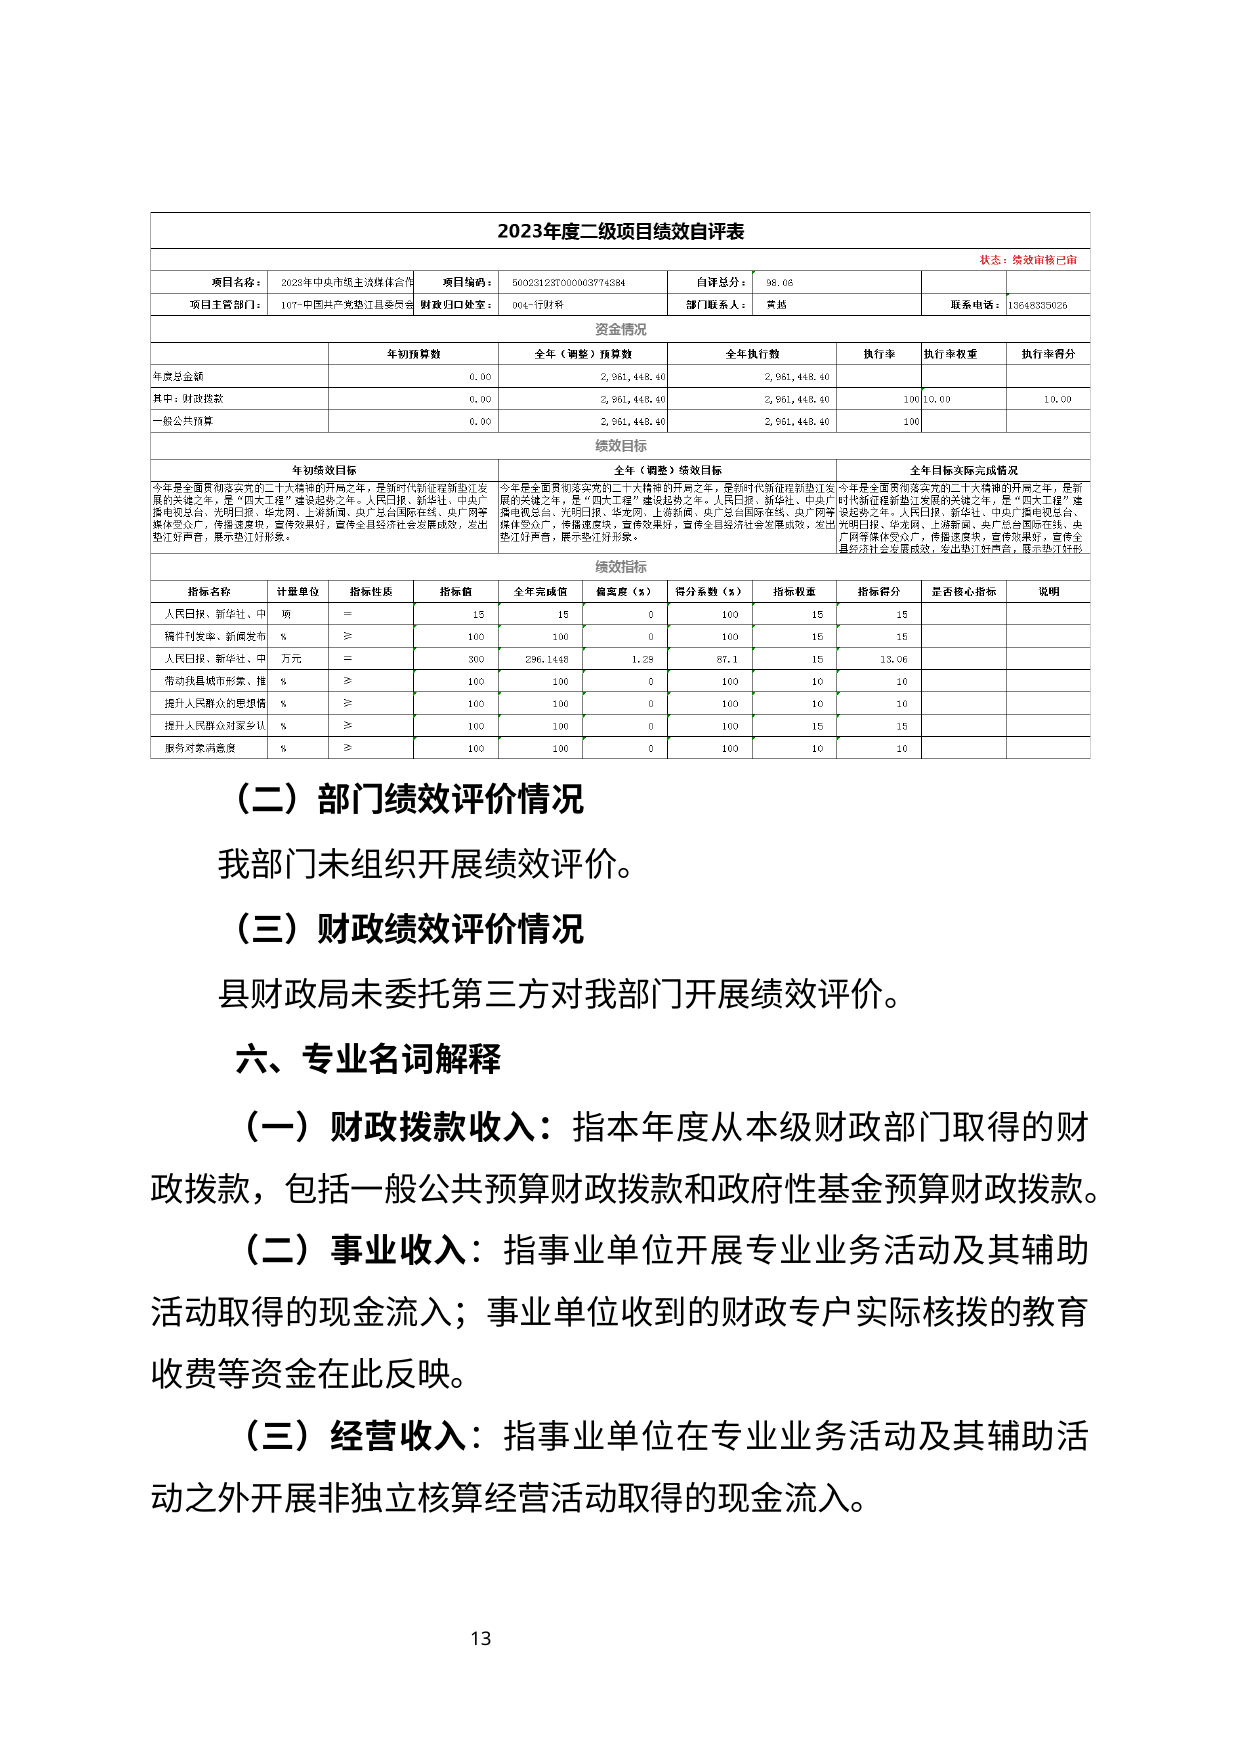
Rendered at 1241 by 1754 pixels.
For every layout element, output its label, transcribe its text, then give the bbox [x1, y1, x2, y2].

text （三）经营收入：指事业单位在专业业务活动及其辅助活动之外开展非独立核算经营活动取得的现金流入。 [151, 1399, 1089, 1523]
text 我部门未组织开展绩效评价。 [151, 830, 1089, 895]
text （二）事业收入：指事业单位开展专业业务活动及其辅助活动取得的现金流入；事业单位收到的财政专户实际核拨的教育收费等资金在此反映。 [151, 1334, 1089, 1399]
picture [150, 212, 1091, 759]
text （一）财政拨款收入：指本年度从本级财政部门取得的财政拨款，包括一般公共预算财政拨款和政府性基金预算财政拨款。 [151, 1090, 1089, 1163]
text （二）事业收入：指事业单位开展专业业务活动及其辅助活动取得的现金流入；事业单位收到的财政专户实际核拨的教育收费等资金在此反映。 [151, 1213, 1089, 1286]
text 六、专业名词解释 [151, 1025, 1089, 1090]
text （三）财政绩效评价情况 [151, 895, 1089, 960]
text 县财政局未委托第三方对我部门开展绩效评价。 [151, 960, 1089, 1025]
text （二）部门绩效评价情况 [151, 765, 1089, 830]
